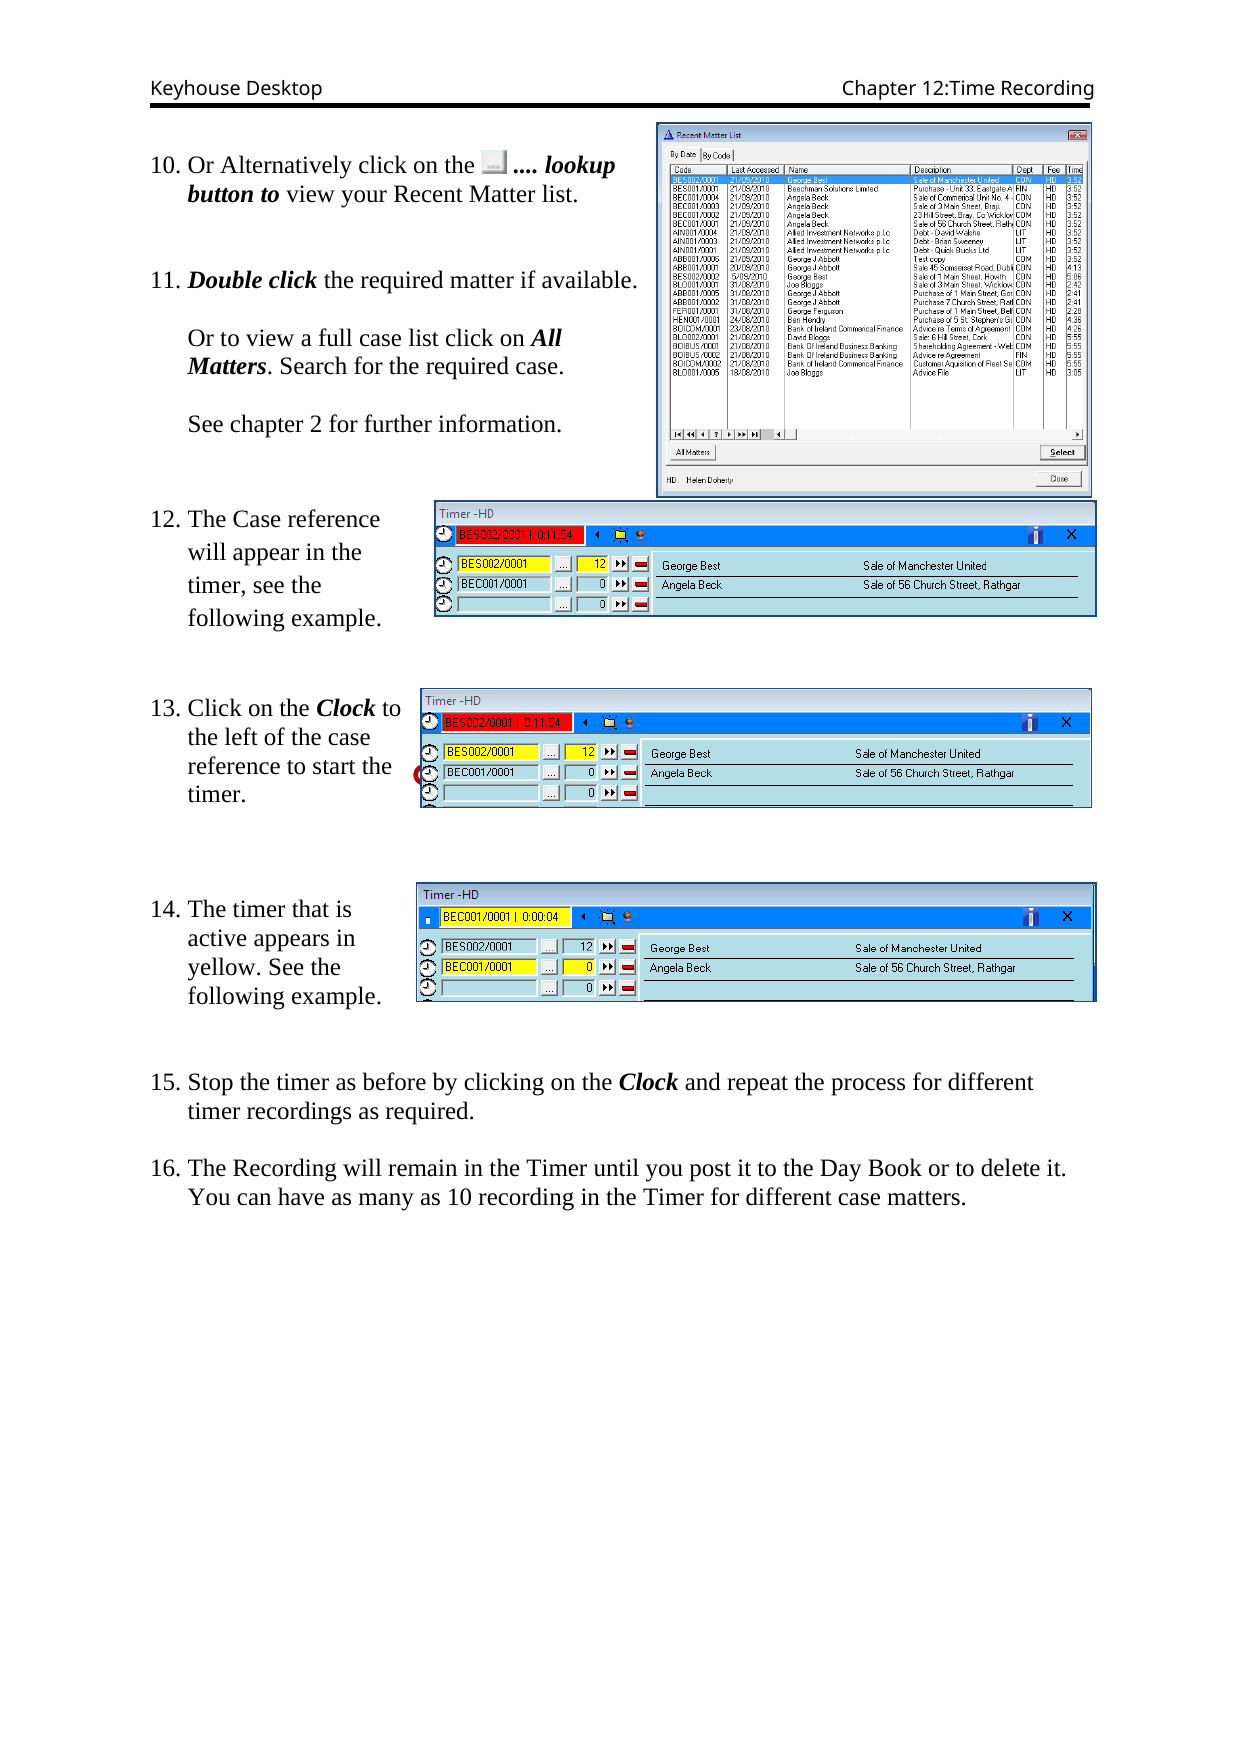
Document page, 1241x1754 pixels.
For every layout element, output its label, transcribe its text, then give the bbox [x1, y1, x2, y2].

list Double click the required matter if available. [150, 265, 656, 294]
list Click on the Clock to the left of the case reference to start the timer. [150, 693, 420, 808]
list Stop the timer as before by clicking on the Clock and repeat the process for different timer recordings as required. [150, 1067, 1090, 1124]
list See chapter 2 for further information. [187, 409, 656, 438]
picture [658, 123, 1091, 496]
picture [422, 689, 1091, 807]
text Or to view a full case list click on All Matters. Search for the required case. [187, 323, 656, 380]
picture [417, 884, 1095, 1001]
list The Recording will remain in the Timer until you post it to the Day Book or to delete it. You can have as many as 10 recording in the Timer for different case matters. [150, 1153, 1090, 1211]
picture [481, 150, 507, 174]
list Or Alternatively click on the .... lookup button to view your Recent Matter list. [150, 150, 656, 208]
picture [436, 502, 1095, 615]
